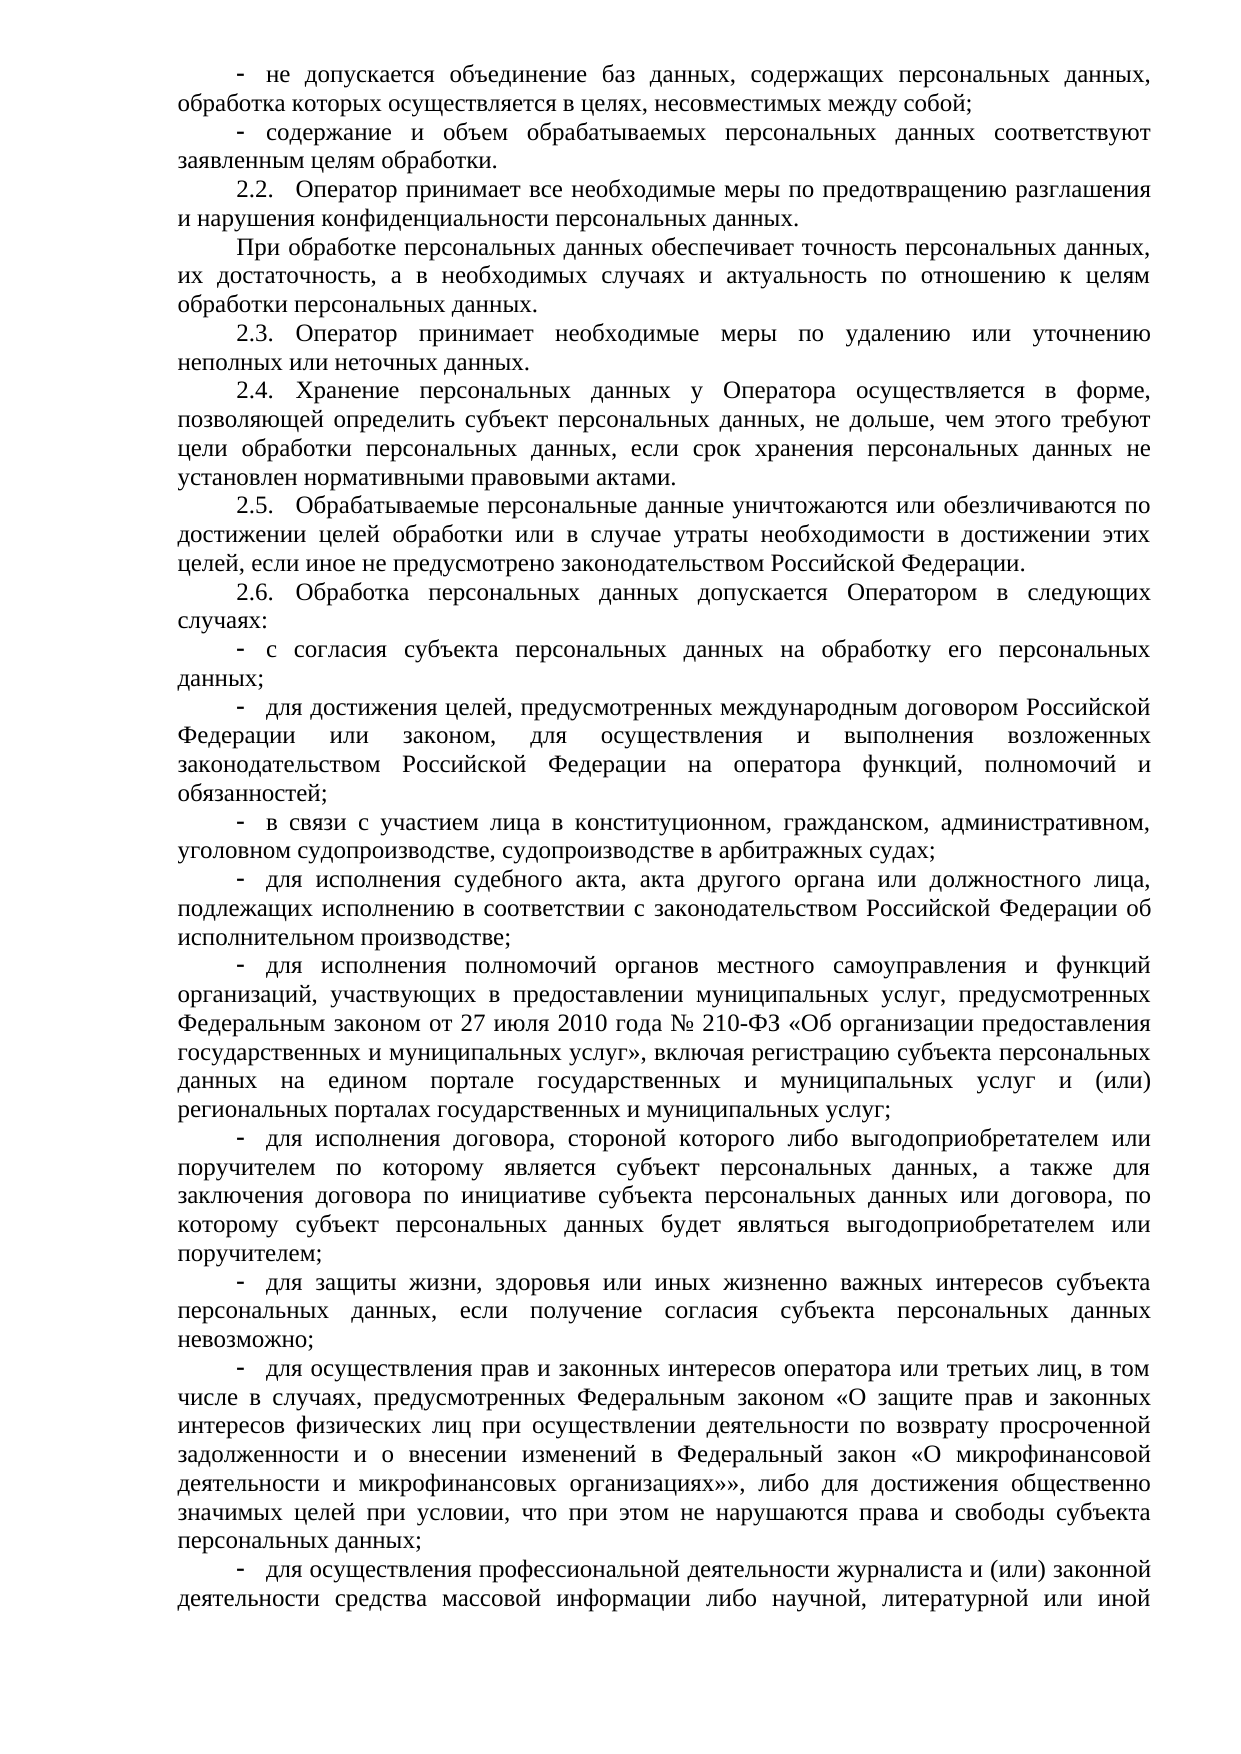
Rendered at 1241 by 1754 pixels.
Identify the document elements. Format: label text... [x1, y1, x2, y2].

list для защиты жизни, здоровья или иных жизненно важных интересов субъекта персональных данных, если получение согласия субъекта персональных данных невозможно; [177, 1267, 1152, 1353]
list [177, 1554, 1152, 1612]
list для исполнения договора, стороной которого либо выгодоприобретателем или поручителем по которому является субъект персональных данных, а также для заключения договора по инициативе субъекта персональных данных или договора, по которому субъект персональных данных будет являться выгодоприобретателем или поручителем; [177, 1123, 1152, 1267]
list для исполнения судебного акта, акта другого органа или должностного лица, подлежащих исполнению в соответствии с законодательством Российской Федерации об исполнительном производстве; [177, 864, 1152, 950]
list для исполнения полномочий органов местного самоуправления и функций организаций, участвующих в предоставлении муниципальных услуг, предусмотренных Федеральным законом от 27 июля 2010 года № 210-ФЗ «Об организации предоставления государственных и муниципальных услуг», включая регистрацию субъекта персональных данных на едином портале государственных и муниципальных услуг и (или) региональных порталах государственных и муниципальных услуг; [177, 950, 1152, 1123]
list не допускается объединение баз данных, содержащих персональных данных, обработка которых осуществляется в целях, несовместимых между собой; [177, 59, 1152, 117]
list с согласия субъекта персональных данных на обработку его персональных данных; [177, 634, 1152, 692]
list Оператор принимает необходимые меры по удалению или уточнению неполных или неточных данных. [177, 318, 1152, 375]
list Хранение персональных данных у Оператора осуществляется в форме, позволяющей определить субъект персональных данных, не дольше, чем этого требуют цели обработки персональных данных, если срок хранения персональных данных не установлен нормативными правовыми актами. [177, 375, 1152, 490]
list для осуществления прав и законных интересов оператора или третьих лиц, в том числе в случаях, предусмотренных Федеральным законом «О защите прав и законных интересов физических лиц при осуществлении деятельности по возврату просроченной задолженности и о внесении изменений в Федеральный закон «О микрофинансовой деятельности и микрофинансовых организациях»», либо для достижения общественно значимых целей при условии, что при этом не нарушаются права и свободы субъекта персональных данных; [177, 1353, 1152, 1554]
text При обработке персональных данных обеспечивает точность персональных данных, их достаточность, а в необходимых случаях и актуальность по отношению к целям обработки персональных данных. [177, 232, 1152, 318]
list Обрабатываемые персональные данные уничтожаются или обезличиваются по достижении целей обработки или в случае утраты необходимости в достижении этих целей, если иное не предусмотрено законодательством Российской Федерации. [177, 490, 1152, 577]
list Обработка персональных данных допускается Оператором в следующих случаях: [177, 577, 1152, 634]
list Оператор принимает все необходимые меры по предотвращению разглашения и нарушения конфиденциальности персональных данных. [177, 174, 1152, 232]
list в связи с участием лица в конституционном, гражданском, административном, уголовном судопроизводстве, судопроизводстве в арбитражных судах; [177, 807, 1152, 864]
list для достижения целей, предусмотренных международным договором Российской Федерации или законом, для осуществления и выполнения возложенных законодательством Российской Федерации на оператора функций, полномочий и обязанностей; [177, 692, 1152, 807]
list содержание и объем обрабатываемых персональных данных соответствуют заявленным целям обработки. [177, 117, 1152, 174]
